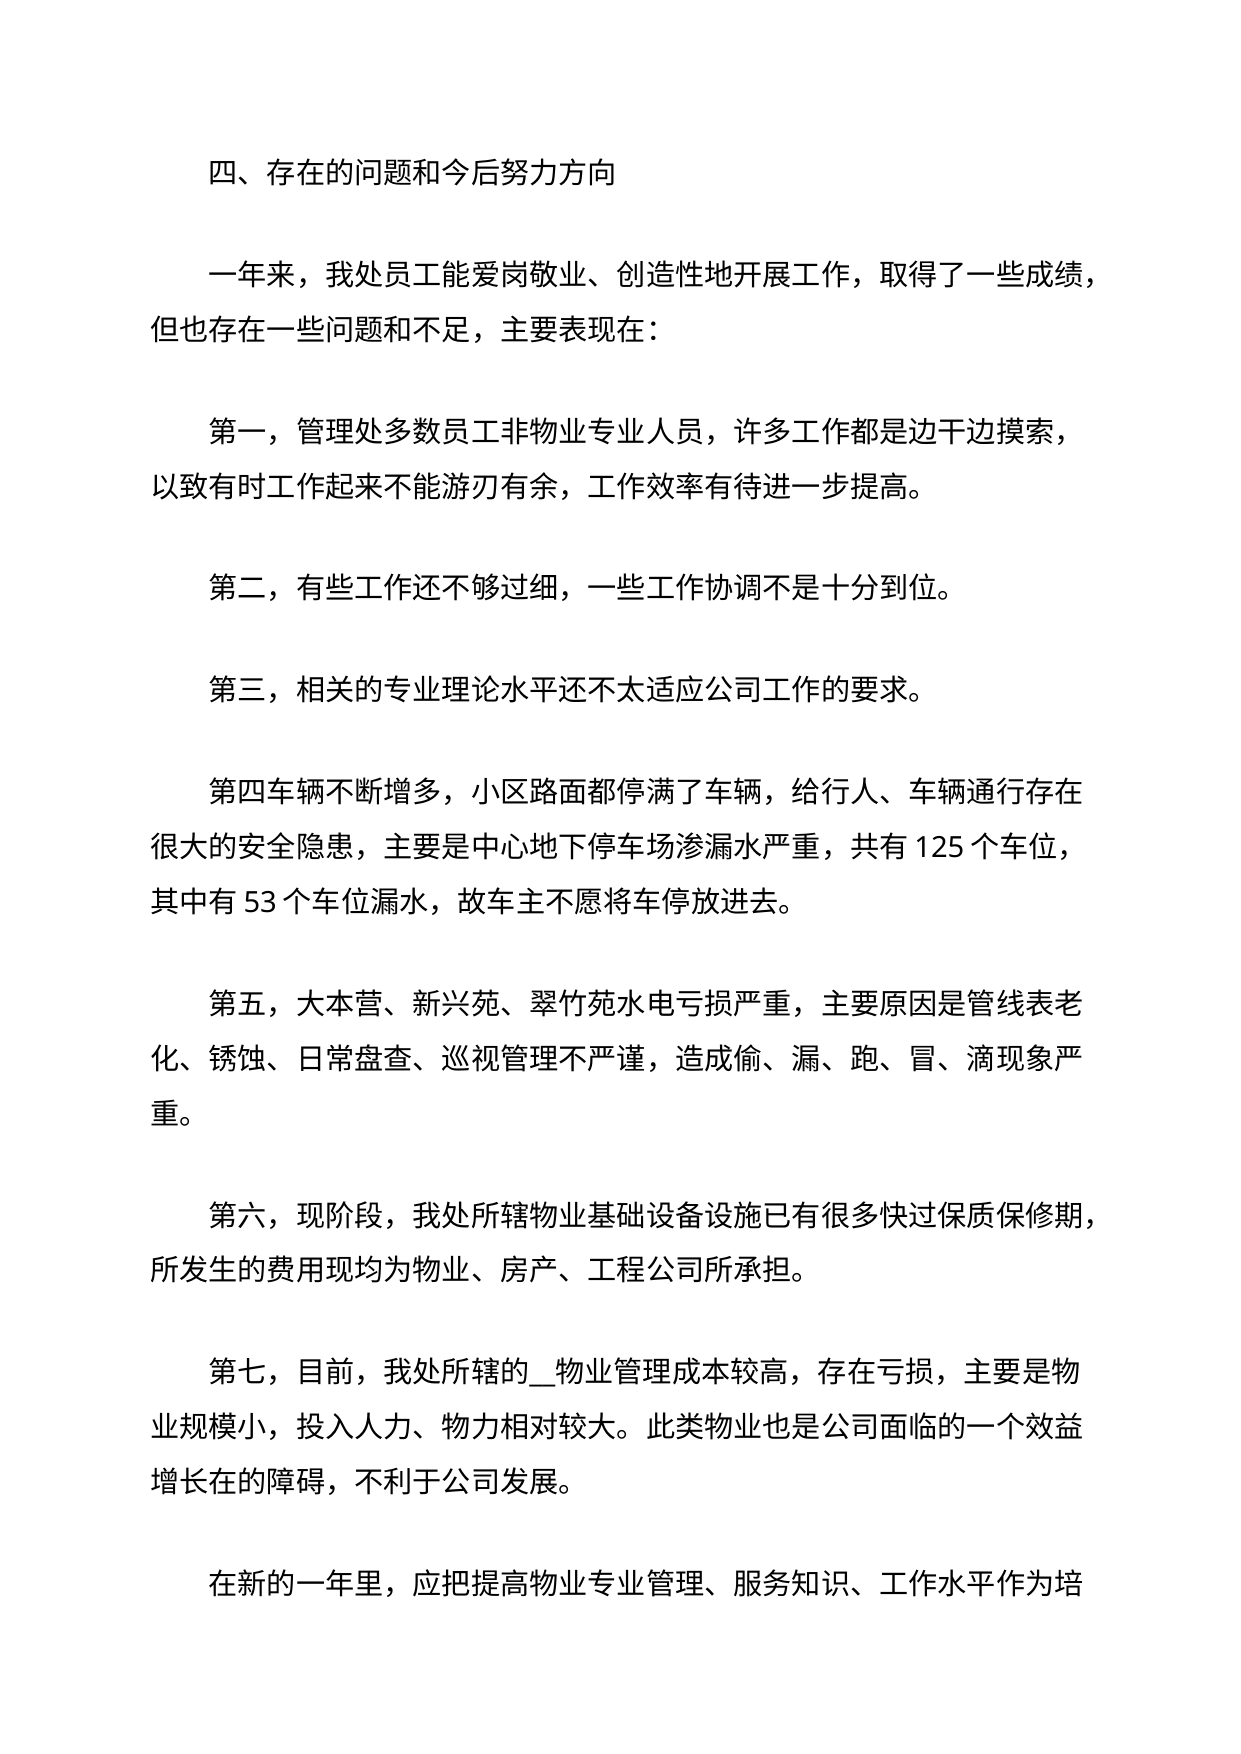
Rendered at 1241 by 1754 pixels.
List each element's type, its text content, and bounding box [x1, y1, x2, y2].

text 四、存在的问题和今后努力方向 [150, 150, 1090, 192]
text 一年来，我处员工能爱岗敬业、创造性地开展工作，取得了一些成绩，但也存在一些问题和不足，主要表现在： [150, 252, 1090, 349]
text 第六，现阶段，我处所辖物业基础设备设施已有很多快过保质保修期，所发生的费用现均为物业、房产、工程公司所承担。 [150, 1192, 1090, 1289]
text 第一，管理处多数员工非物业专业人员，许多工作都是边干边摸索，以致有时工作起来不能游刃有余，工作效率有待进一步提高。 [150, 408, 1090, 506]
text 第四车辆不断增多，小区路面都停满了车辆，给行人、车辆通行存在很大的安全隐患，主要是中心地下停车场渗漏水严重，共有125个车位，其中有53个车位漏水，故车主不愿将车停放进去。 [150, 769, 1090, 921]
text 第三，相关的专业理论水平还不太适应公司工作的要求。 [150, 667, 1090, 709]
text 第二，有些工作还不够过细，一些工作协调不是十分到位。 [150, 565, 1090, 607]
text 第五，大本营、新兴苑、翠竹苑水电亏损严重，主要原因是管线表老化、锈蚀、日常盘查、巡视管理不严谨，造成偷、漏、跑、冒、滴现象严重。 [150, 981, 1090, 1133]
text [150, 1560, 1090, 1603]
text 第七，目前，我处所辖的__物业管理成本较高，存在亏损，主要是物业规模小，投入人力、物力相对较大。此类物业也是公司面临的一个效益增长在的障碍，不利于公司发展。 [150, 1349, 1090, 1501]
